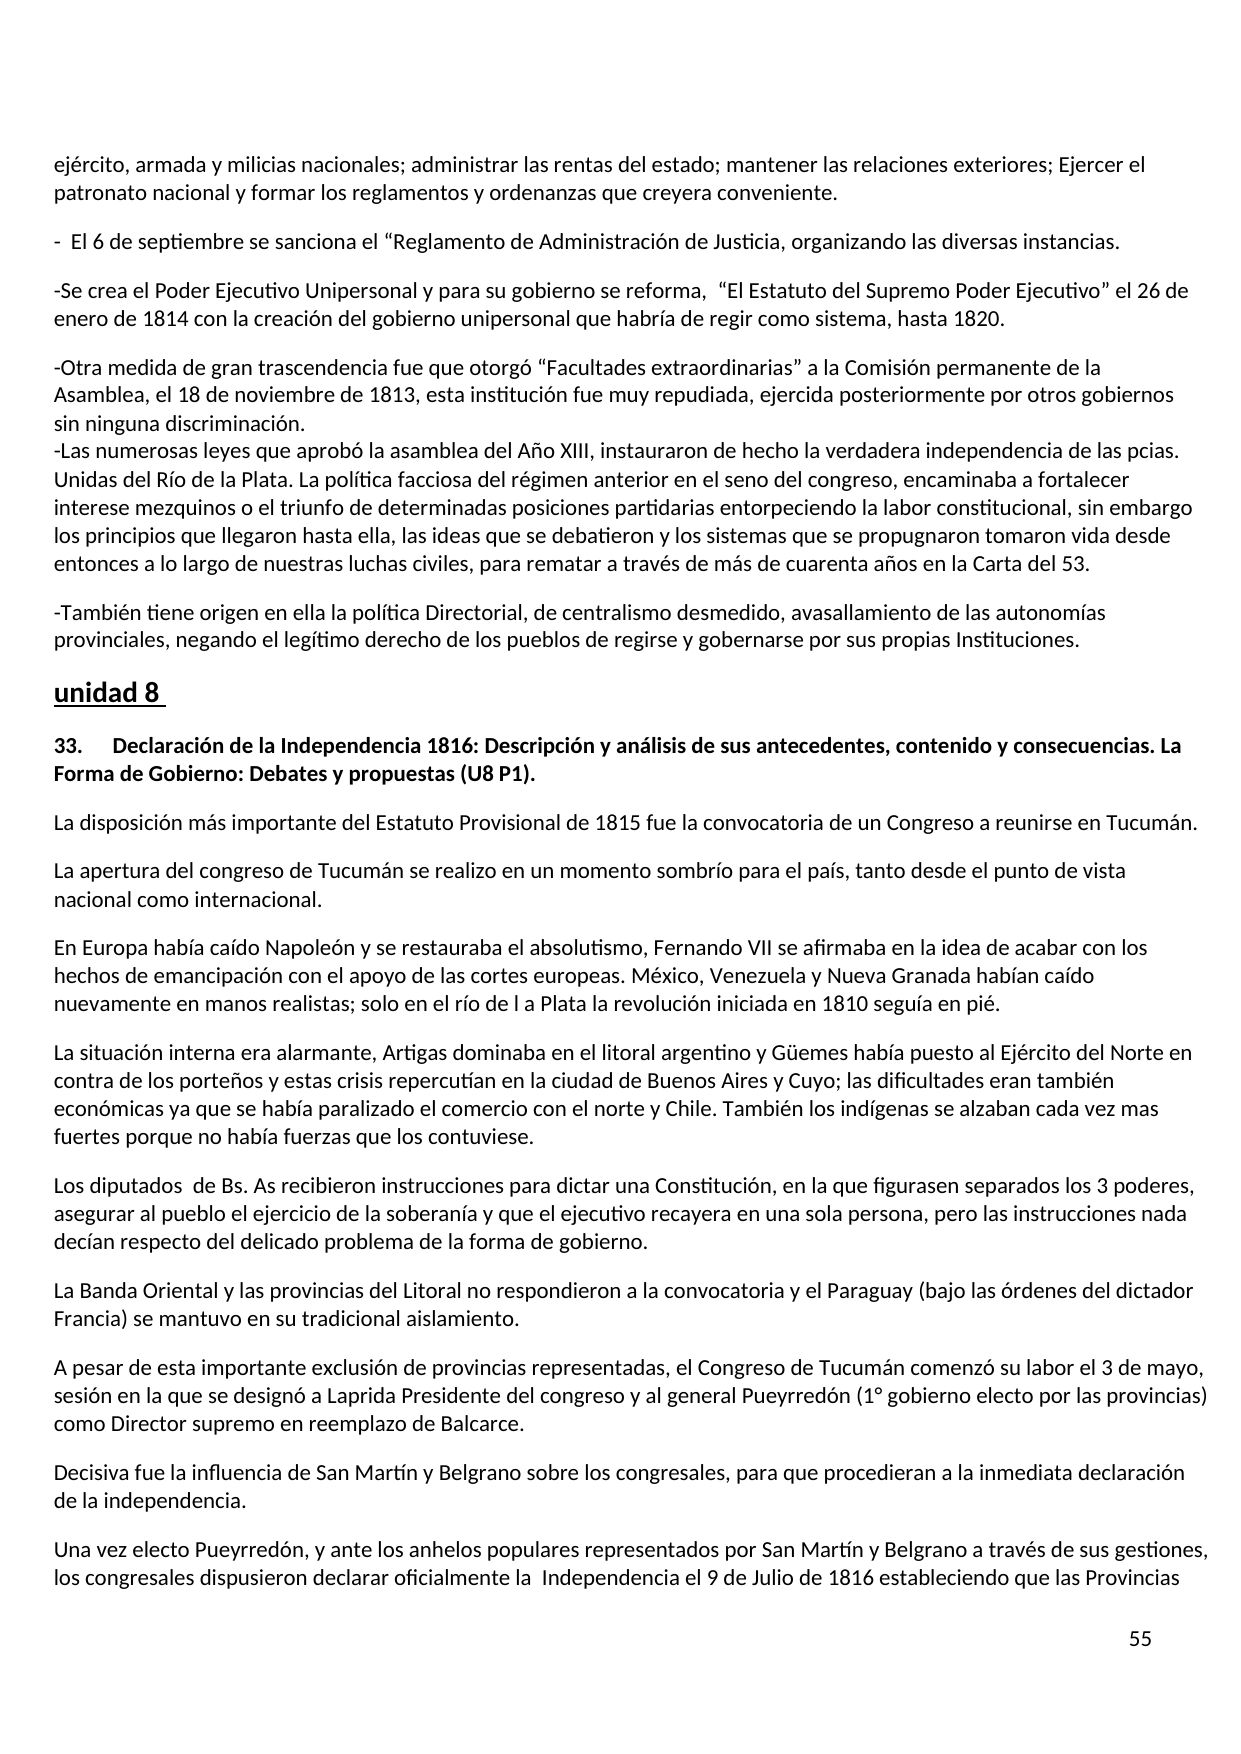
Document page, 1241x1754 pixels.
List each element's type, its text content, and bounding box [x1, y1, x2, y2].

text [53, 150, 1196, 206]
text A pesar de esta importante exclusión de provincias representadas, el Congreso de Tucumán comenzó su labor el 3 de mayo, sesión en la que se designó a Laprida Presidente del congreso y al general Pueyrredón (1° gobierno electo por las provincias) como Director supremo en reemplazo de Balcarce. [53, 1353, 1211, 1437]
text Decisiva fue la influencia de San Martín y Belgrano sobre los congresales, para que procedieran a la inmediata declaración de la independencia. [53, 1458, 1211, 1514]
text En Europa había caído Napoleón y se restauraba el absolutismo, Fernando VII se afirmaba en la idea de acabar con los hechos de emancipación con el apoyo de las cortes europeas. México, Venezuela y Nueva Granada habían caído nuevamente en manos realistas; solo en el río de l a Plata la revolución iniciada en 1810 seguía en pié. [53, 933, 1211, 1018]
text La situación interna era alarmante, Artigas dominaba en el litoral argentino y Güemes había puesto al Ejército del Norte en contra de los porteños y estas crisis repercutían en la ciudad de Buenos Aires y Cuyo; las dificultades eran también económicas ya que se había paralizado el comercio con el norte y Chile. También los indígenas se alzaban cada vez mas fuertes porque no había fuerzas que los contuviese. [53, 1038, 1211, 1151]
text La Banda Oriental y las provincias del Litoral no respondieron a la convocatoria y el Paraguay (bajo las órdenes del dictador Francia) se mantuvo en su tradicional aislamiento. [53, 1276, 1211, 1332]
text La apertura del congreso de Tucumán se realizo en un momento sombrío para el país, tanto desde el punto de vista nacional como internacional. [53, 857, 1211, 913]
text -Otra medida de gran trascendencia fue que otorgó “Facultades extraordinarias” a la Comisión permanente de la Asamblea, el 18 de noviembre de 1813, esta institución fue muy repudiada, ejercida posteriormente por otros gobiernos sin ninguna discriminación. -Las numerosas leyes que aprobó la asamblea del Año XIII, instauraron de hecho la verdadera independencia de las pcias. Unidas del Río de la Plata. La política facciosa del régimen anterior en el seno del congreso, encaminaba a fortalecer interese mezquinos o el triunfo de determinadas posiciones partidarias entorpeciendo la labor constitucional, sin embargo los principios que llegaron hasta ella, las ideas que se debatieron y los sistemas que se propugnaron tomaron vida desde entonces a lo largo de nuestras luchas civiles, para rematar a través de más de cuarenta años en la Carta del 53. [53, 353, 1196, 577]
text 33. Declaración de la Independencia 1816: Descripción y análisis de sus antecedentes, contenido y consecuencias. La Forma de Gobierno: Debates y propuestas (U8 P1). [53, 731, 1211, 787]
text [53, 1535, 1211, 1591]
text -También tiene origen en ella la política Directorial, de centralismo desmedido, avasallamiento de las autonomías provinciales, negando el legítimo derecho de los pueblos de regirse y gobernarse por sus propias Instituciones. [53, 598, 1196, 654]
text La disposición más importante del Estatuto Provisional de 1815 fue la convocatoria de un Congreso a reunirse en Tucumán. [53, 808, 1211, 836]
text - El 6 de septiembre se sanciona el “Reglamento de Administración de Justicia, organizando las diversas instancias. [53, 227, 1196, 255]
text unidad 8 [53, 674, 1211, 710]
text -Se crea el Poder Ejecutivo Unipersonal y para su gobierno se reforma, “El Estatuto del Supremo Poder Ejecutivo” el 26 de enero de 1814 con la creación del gobierno unipersonal que habría de regir como sistema, hasta 1820. [53, 276, 1196, 332]
text Los diputados de Bs. As recibieron instrucciones para dictar una Constitución, en la que figurasen separados los 3 poderes, asegurar al pueblo el ejercicio de la soberanía y que el ejecutivo recayera en una sola persona, pero las instrucciones nada decían respecto del delicado problema de la forma de gobierno. [53, 1171, 1211, 1255]
